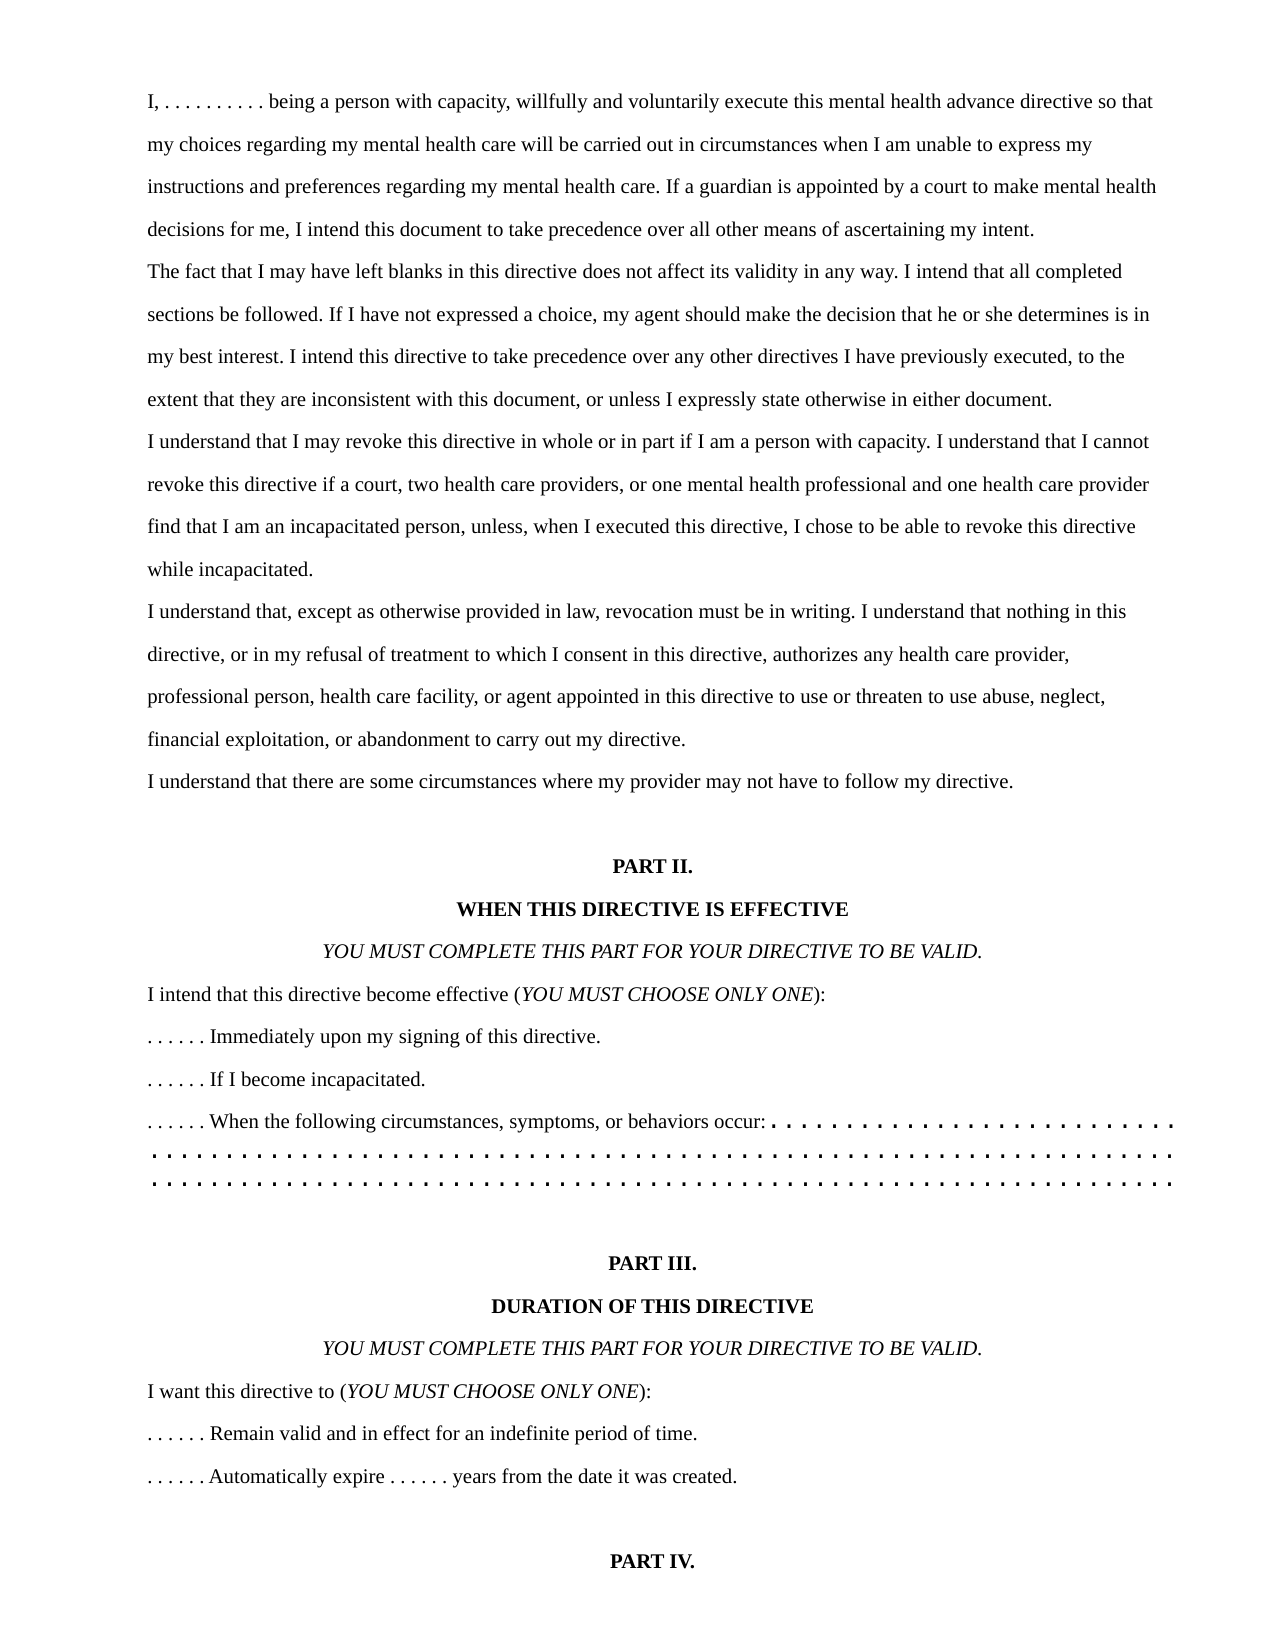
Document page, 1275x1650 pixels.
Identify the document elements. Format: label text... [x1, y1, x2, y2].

table_cell [136, 1138, 1169, 1166]
table_cell . . . . . . Automatically expire . . . . . . years from the date it was created. [136, 1449, 1169, 1492]
table_cell I understand that there are some circumstances where my provider may not have to follow my directive. [136, 755, 1169, 797]
table_cell PART III. DURATION OF THIS DIRECTIVE [136, 1194, 1169, 1322]
table_cell I understand that I may revoke this directive in whole or in part if I am a person with capacity. I understand that I cannot revoke this directive if a court, two health care providers, or one mental health professional and one health care provider find that I am an incapacitated person, unless, when I executed this directive, I chose to be able to revoke this directive while incapacitated. [136, 415, 1169, 585]
table_cell [136, 1166, 1169, 1194]
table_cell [136, 1492, 1169, 1577]
table_cell I understand that, except as otherwise provided in law, revocation must be in writing. I understand that nothing in this directive, or in my refusal of treatment to which I consent in this directive, authorizes any health care provider, professional person, health care facility, or agent appointed in this directive to use or threaten to use abuse, neglect, financial exploitation, or abandonment to carry out my directive. [136, 585, 1169, 755]
table_cell . . . . . . Immediately upon my signing of this directive. [136, 1010, 1169, 1052]
table_cell I intend that this directive become effective (YOU MUST CHOOSE ONLY ONE): [136, 968, 1169, 1010]
table_cell PART II. WHEN THIS DIRECTIVE IS EFFECTIVE [136, 798, 1169, 925]
table_cell . . . . . . Remain valid and in effect for an indefinite period of time. [136, 1407, 1169, 1449]
table_cell The fact that I may have left blanks in this directive does not affect its validity in any way. I intend that all completed sections be followed. If I have not expressed a choice, my agent should make the decision that he or she determines is in my best interest. I intend this directive to take precedence over any other directives I have previously executed, to the extent that they are inconsistent with this document, or unless I expressly state otherwise in either document. [136, 245, 1169, 415]
table_cell I want this directive to (YOU MUST CHOOSE ONLY ONE): [136, 1364, 1169, 1407]
table_cell . . . . . . When the following circumstances, symptoms, or behaviors occur: [136, 1095, 1169, 1137]
table_cell YOU MUST COMPLETE THIS PART FOR YOUR DIRECTIVE TO BE VALID. [136, 1322, 1169, 1364]
table_cell YOU MUST COMPLETE THIS PART FOR YOUR DIRECTIVE TO BE VALID. [136, 925, 1169, 967]
table_cell . . . . . . If I become incapacitated. [136, 1053, 1169, 1095]
table_cell I, . . . . . . . . . . being a person with capacity, willfully and voluntarily execute this mental health advance directive so that my choices regarding my mental health care will be carried out in circumstances when I am unable to express my instructions and preferences regarding my mental health care. If a guardian is appointed by a court to make mental health decisions for me, I intend this document to take precedence over all other means of ascertaining my intent. [136, 75, 1169, 245]
